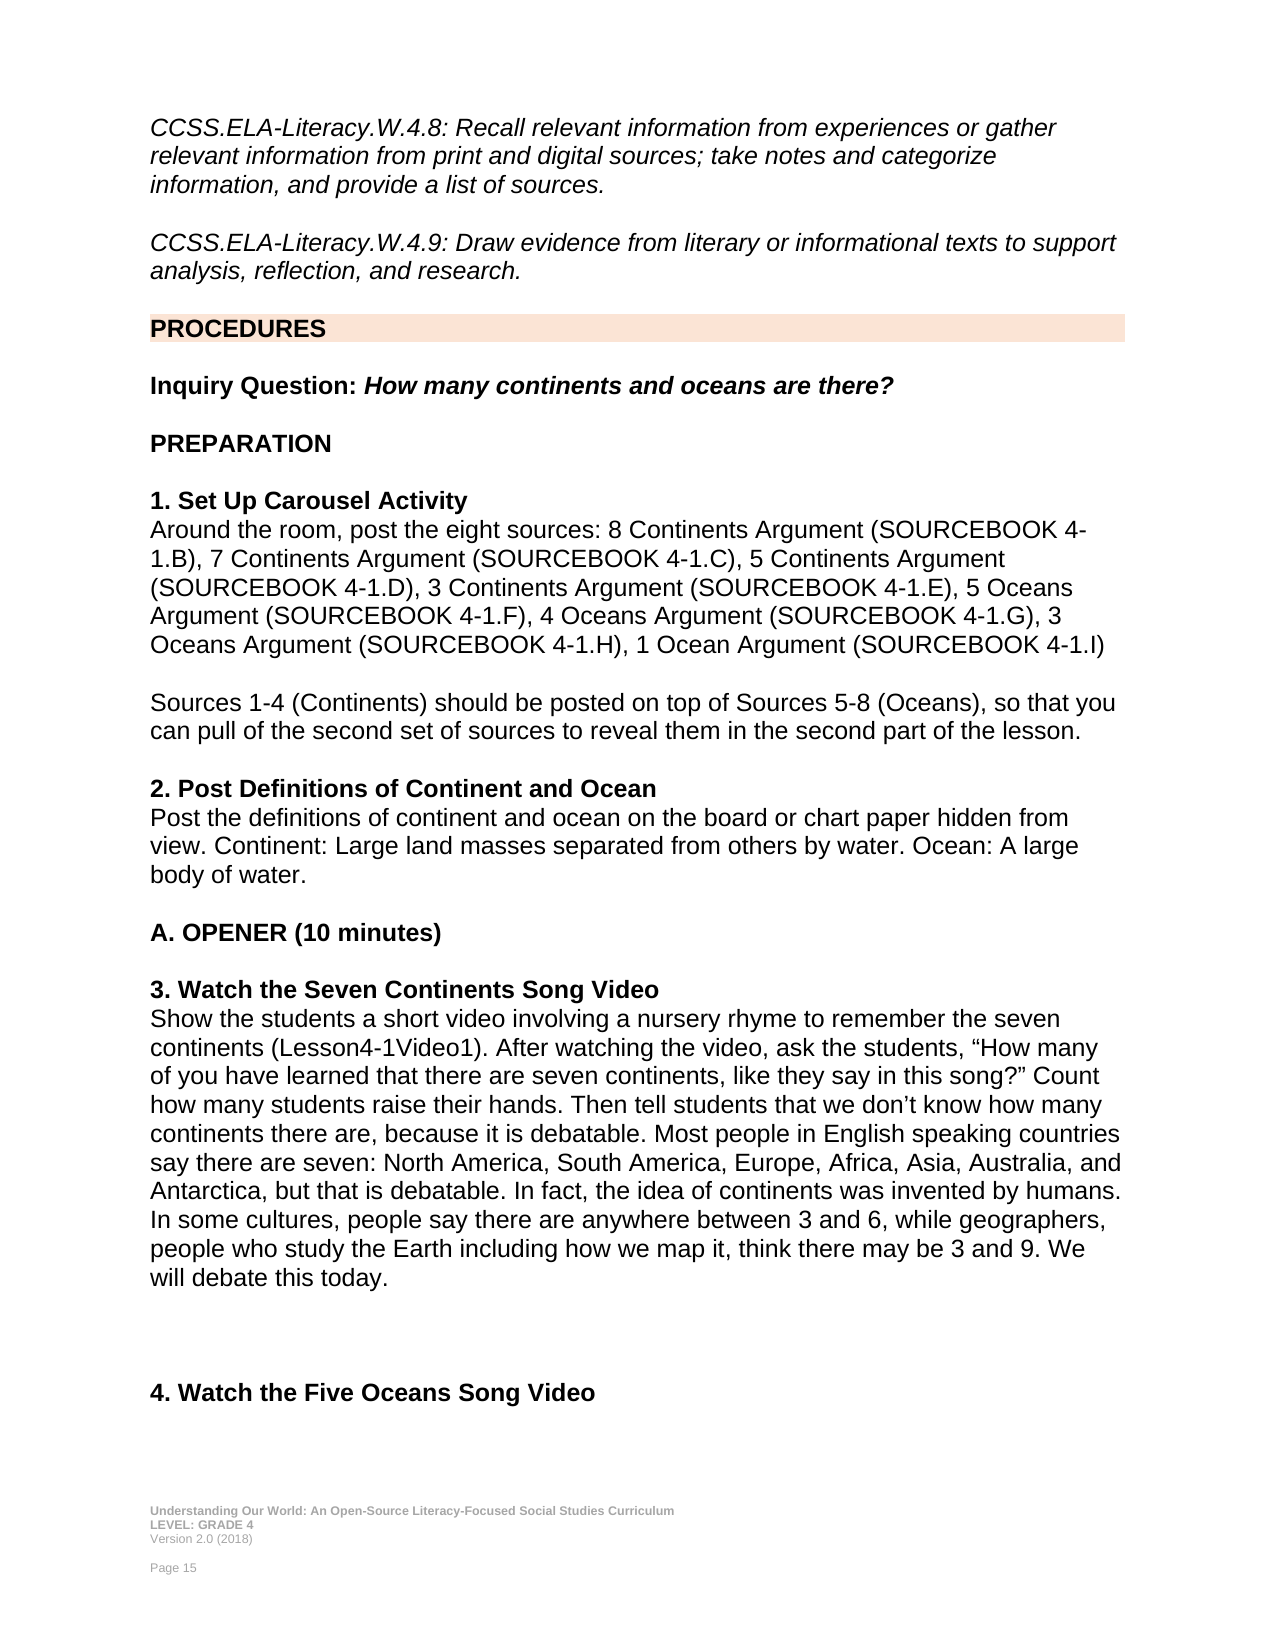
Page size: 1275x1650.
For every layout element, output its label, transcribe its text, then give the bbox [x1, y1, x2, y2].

text Inquiry Question: How many continents and oceans are there? [150, 371, 1125, 400]
text 3. Watch the Seven Continents Song Video [150, 975, 1125, 1004]
text PROCEDURES [150, 314, 1125, 342]
text A. OPENER (10 minutes) [150, 917, 1125, 946]
text 2. Post Definitions of Continent and Ocean [150, 774, 1125, 802]
text Around the room, post the eight sources: 8 Continents Argument (SOURCEBOOK 4-1.B), 7 Continents Argument (SOURCEBOOK 4-1.C), 5 Continents Argument (SOURCEBOOK 4-1.D), 3 Continents Argument (SOURCEBOOK 4-1.E), 5 Oceans Argument (SOURCEBOOK 4-1.F), 4 Oceans Argument (SOURCEBOOK 4-1.G), 3 Oceans Argument (SOURCEBOOK 4-1.H), 1 Ocean Argument (SOURCEBOOK 4-1.I) [150, 515, 1125, 659]
text 4. Watch the Five Oceans Song Video [150, 1377, 1125, 1406]
text Sources 1-4 (Continents) should be posted on top of Sources 5-8 (Oceans), so that you can pull of the second set of sources to reveal them in the second part of the lesson. [150, 687, 1125, 745]
text 1. Set Up Carousel Activity [150, 486, 1125, 515]
text Post the definitions of continent and ocean on the board or chart paper hidden from view. Continent: Large land masses separated from others by water. Ocean: A large body of water. [150, 802, 1125, 889]
text CCSS.ELA-Literacy.W.4.9: Draw evidence from literary or informational texts to support analysis, reflection, and research. [150, 227, 1125, 285]
text Show the students a short video involving a nursery rhyme to remember the seven continents (Lesson4-1Video1). After watching the video, ask the students, “How many of you have learned that there are seven continents, like they say in this song?” Count how many students raise their hands. Then tell students that we don’t know how many continents there are, because it is debatable. Most people in English speaking countries say there are seven: North America, South America, Europe, Africa, Asia, Australia, and Antarctica, but that is debatable. In fact, the idea of continents was invented by humans. In some cultures, people say there are anywhere between 3 and 6, while geographers, people who study the Earth including how we map it, think there may be 3 and 9. We will debate this today. [150, 1004, 1125, 1291]
text CCSS.ELA-Literacy.W.4.8: Recall relevant information from experiences or gather relevant information from print and digital sources; take notes and categorize information, and provide a list of sources. [150, 112, 1125, 199]
text PREPARATION [150, 429, 1125, 457]
